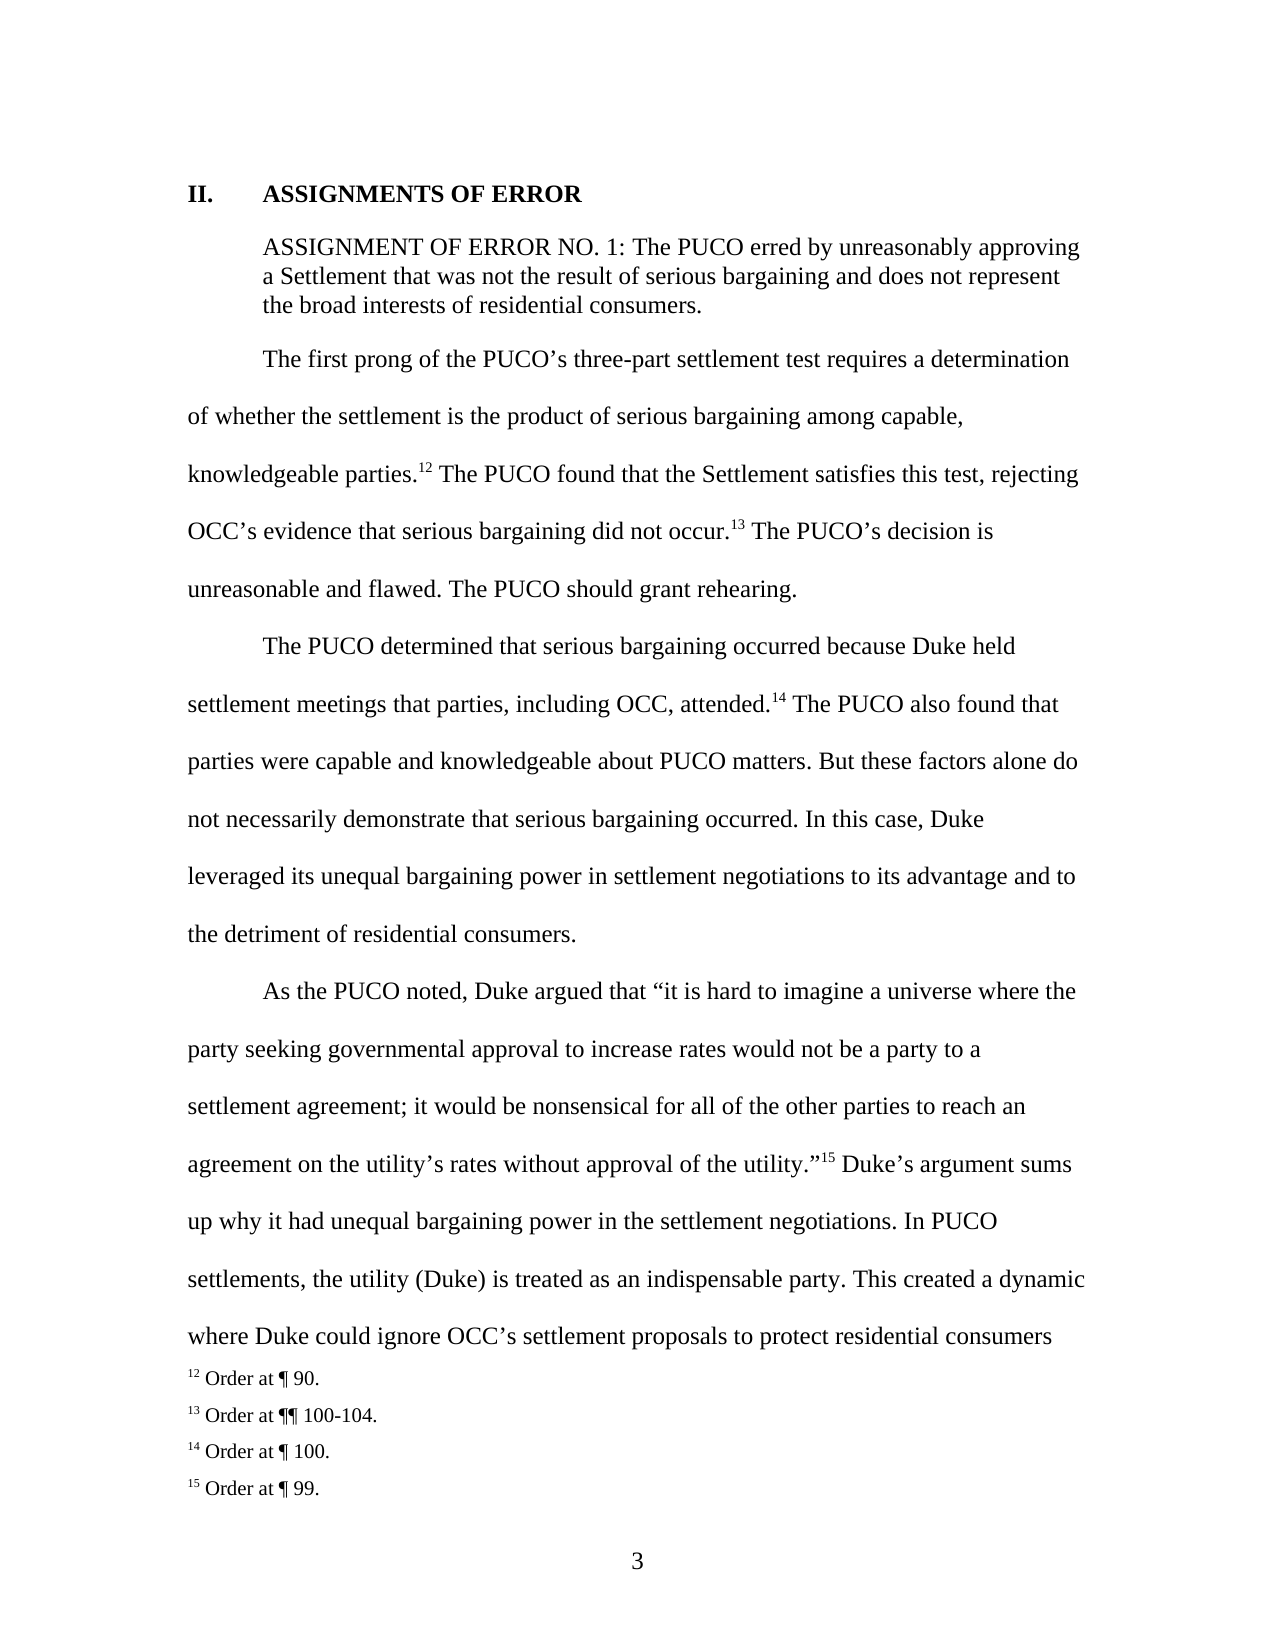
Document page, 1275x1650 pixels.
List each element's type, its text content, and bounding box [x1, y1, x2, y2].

text The PUCO determined that serious bargaining occurred because Duke held settlement meetings that parties, including OCC, attended. The PUCO also found that parties were capable and knowledgeable about PUCO matters. But these factors alone do not necessarily demonstrate that serious bargaining occurred. In this case, Duke leveraged its unequal bargaining power in settlement negotiations to its advantage and to the detriment of residential consumers. [187, 631, 1087, 947]
subtitle ASSIGNMENT OF ERROR NO. 1: The PUCO erred by unreasonably approving a Settlement that was not the result of serious bargaining and does not represent the broad interests of residential consumers. [262, 232, 1087, 319]
subtitle II. ASSIGNMENTS OF ERROR [187, 179, 1087, 207]
text The first prong of the PUCO’s three-part settlement test requires a determination of whether the settlement is the product of serious bargaining among capable, knowledgeable parties. The PUCO found that the Settlement satisfies this test, rejecting OCC’s evidence that serious bargaining did not occur. The PUCO’s decision is unreasonable and flawed. The PUCO should grant rehearing. [187, 344, 1087, 602]
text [187, 976, 1087, 1350]
